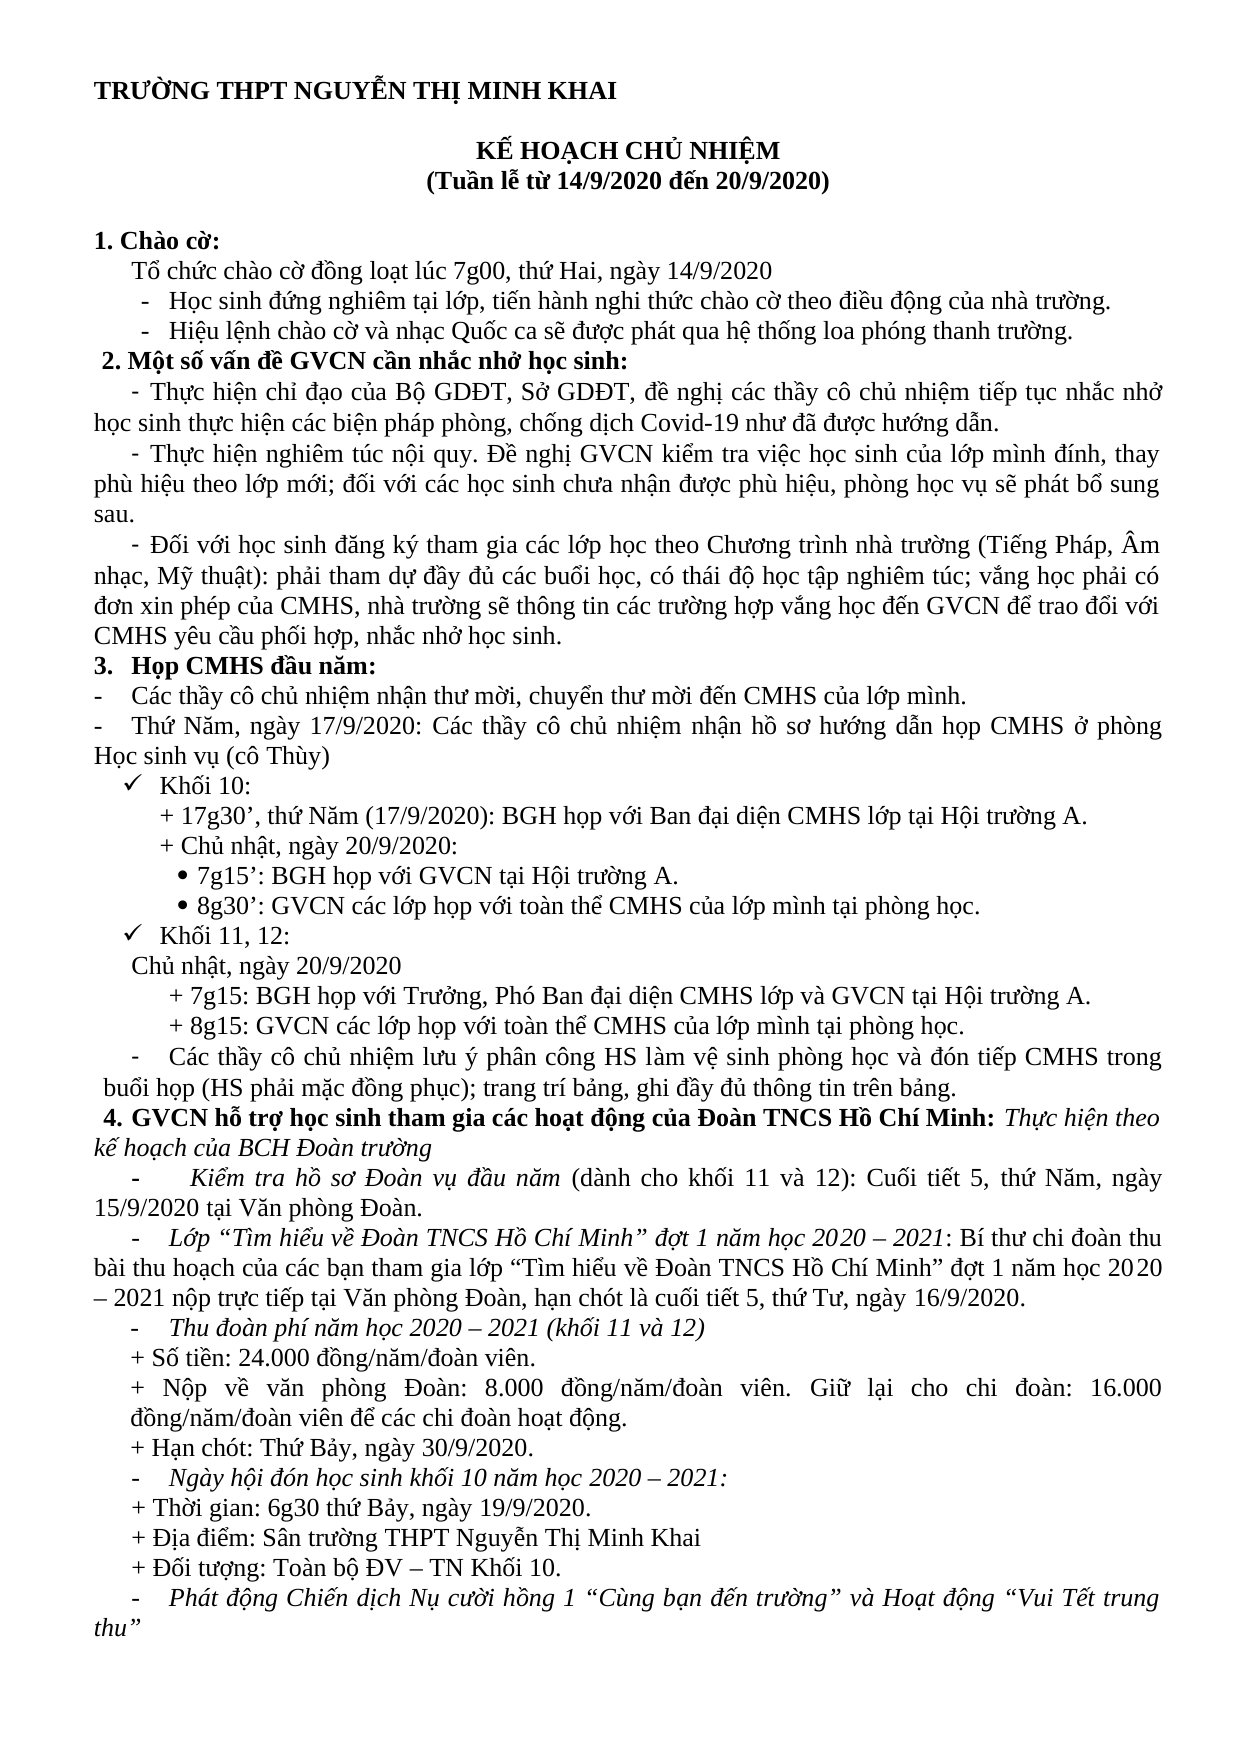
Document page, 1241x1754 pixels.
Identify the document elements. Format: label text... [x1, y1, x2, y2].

text + Hạn chót: Thứ Bảy, ngày 30/9/2020. [130, 1432, 1162, 1462]
list Thực hiện chỉ đạo của Bộ GDĐT, Sở GDĐT, đề nghị các thầy cô chủ nhiệm tiếp tục nhắc nhở học sinh thực hiện các biện pháp phòng, chống dịch Covid-19 như đã được hướng dẫn. [94, 375, 1162, 437]
list 8g30’: GVCN các lớp họp với toàn thể CMHS của lớp mình tại phòng học. [178, 890, 1162, 920]
list Phát động Chiến dịch Nụ cười hồng 1 “Cùng bạn đến trường” và Hoạt động “Vui Tết trung thu” [94, 1582, 1162, 1642]
list Các thầy cô chủ nhiệm lưu ý phân công HS làm vệ sinh phòng học và đón tiếp CMHS trong buổi họp (HS phải mặc đồng phục); trang trí bảng, ghi đầy đủ thông tin trên bảng. [103, 1040, 1162, 1102]
list 2. Một số vấn đề GVCN cần nhắc nhở học sinh: [95, 345, 1162, 375]
text + 8g15: GVCN các lớp họp với toàn thể CMHS của lớp mình tại phòng học. [131, 1010, 1162, 1040]
text + Địa điểm: Sân trường THPT Nguyễn Thị Minh Khai [94, 1522, 1162, 1552]
text + 7g15: BGH họp với Trưởng, Phó Ban đại diện CMHS lớp và GVCN tại Hội trường A. [131, 980, 1162, 1010]
list Tổ chức chào cờ đồng loạt lúc 7g00, thứ Hai, ngày 14/9/2020 [131, 255, 1162, 285]
list 7g15’: BGH họp với GVCN tại Hội trường A. [178, 860, 1162, 890]
text + Thời gian: 6g30 thứ Bảy, ngày 19/9/2020. [94, 1492, 1162, 1522]
list - Các thầy cô chủ nhiệm nhận thư mời, chuyển thư mời đến CMHS của lớp mình. [94, 680, 1162, 710]
list Khối 10: [122, 770, 1162, 800]
list - Kiểm tra hồ sơ Đoàn vụ đầu năm (dành cho khối 11 và 12): Cuối tiết 5, thứ Năm, ngày 15/9/2020 tại Văn phòng Đoàn. [94, 1162, 1162, 1222]
list Hiệu lệnh chào cờ và nhạc Quốc ca sẽ được phát qua hệ thống loa phóng thanh trường. [84, 315, 1162, 345]
text 3. Họp CMHS đầu năm: [94, 650, 1162, 680]
text TRƯỜNG THPT NGUYỄN THỊ MINH KHAI [94, 75, 1162, 105]
list + Chủ nhật, ngày 20/9/2020: [122, 830, 1162, 860]
text + Nộp về văn phòng Đoàn: 8.000 đồng/năm/đoàn viên. Giữ lại cho chi đoàn: 16.000 đồng/năm/đoàn viên để các chi đoàn hoạt động. [130, 1372, 1162, 1432]
list Lớp “Tìm hiểu về Đoàn TNCS Hồ Chí Minh” đợt 1 năm học 2020 – 2021: Bí thư chi đoàn thu bài thu hoạch của các bạn tham gia lớp “Tìm hiểu về Đoàn TNCS Hồ Chí Minh” đợt 1 năm học 2020 – 2021 nộp trực tiếp tại Văn phòng Đoàn, hạn chót là cuối tiết 5, thứ Tư, ngày 16/9/2020. [94, 1222, 1162, 1312]
list Chủ nhật, ngày 20/9/2020 [131, 950, 1162, 980]
list Thực hiện nghiêm túc nội quy. Đề nghị GVCN kiểm tra việc học sinh của lớp mình đính, thay phù hiệu theo lớp mới; đối với các học sinh chưa nhận được phù hiệu, phòng học vụ sẽ phát bổ sung sau. [94, 437, 1162, 528]
text 1. Chào cờ: [94, 225, 1162, 255]
list GVCN hỗ trợ học sinh tham gia các hoạt động của Đoàn TNCS Hồ Chí Minh: Thực hiện theo kế hoạch của BCH Đoàn trường [94, 1102, 1162, 1162]
text + Số tiền: 24.000 đồng/năm/đoàn viên. [130, 1342, 1162, 1372]
list Ngày hội đón học sinh khối 10 năm học 2020 – 2021: [131, 1462, 1162, 1492]
list Học sinh đứng nghiêm tại lớp, tiến hành nghi thức chào cờ theo điều động của nhà trường. [84, 285, 1162, 315]
list + 17g30’, thứ Năm (17/9/2020): BGH họp với Ban đại diện CMHS lớp tại Hội trường A. [159, 800, 1162, 830]
text KẾ HOẠCH CHỦ NHIỆM (Tuần lễ từ 14/9/2020 đến 20/9/2020) [94, 135, 1162, 195]
list Thu đoàn phí năm học 2020 – 2021 (khối 11 và 12) [94, 1312, 1162, 1342]
list Khối 11, 12: [122, 920, 1162, 950]
list - Thứ Năm, ngày 17/9/2020: Các thầy cô chủ nhiệm nhận hồ sơ hướng dẫn họp CMHS ở phòng Học sinh vụ (cô Thùy) [94, 710, 1162, 770]
list Đối với học sinh đăng ký tham gia các lớp học theo Chương trình nhà trường (Tiếng Pháp, Âm nhạc, Mỹ thuật): phải tham dự đầy đủ các buổi học, có thái độ học tập nghiêm túc; vắng học phải có đơn xin phép của CMHS, nhà trường sẽ thông tin các trường hợp vắng học đến GVCN để trao đổi với CMHS yêu cầu phối hợp, nhắc nhở học sinh. [94, 528, 1162, 650]
text + Đối tượng: Toàn bộ ĐV – TN Khối 10. [94, 1552, 1162, 1582]
